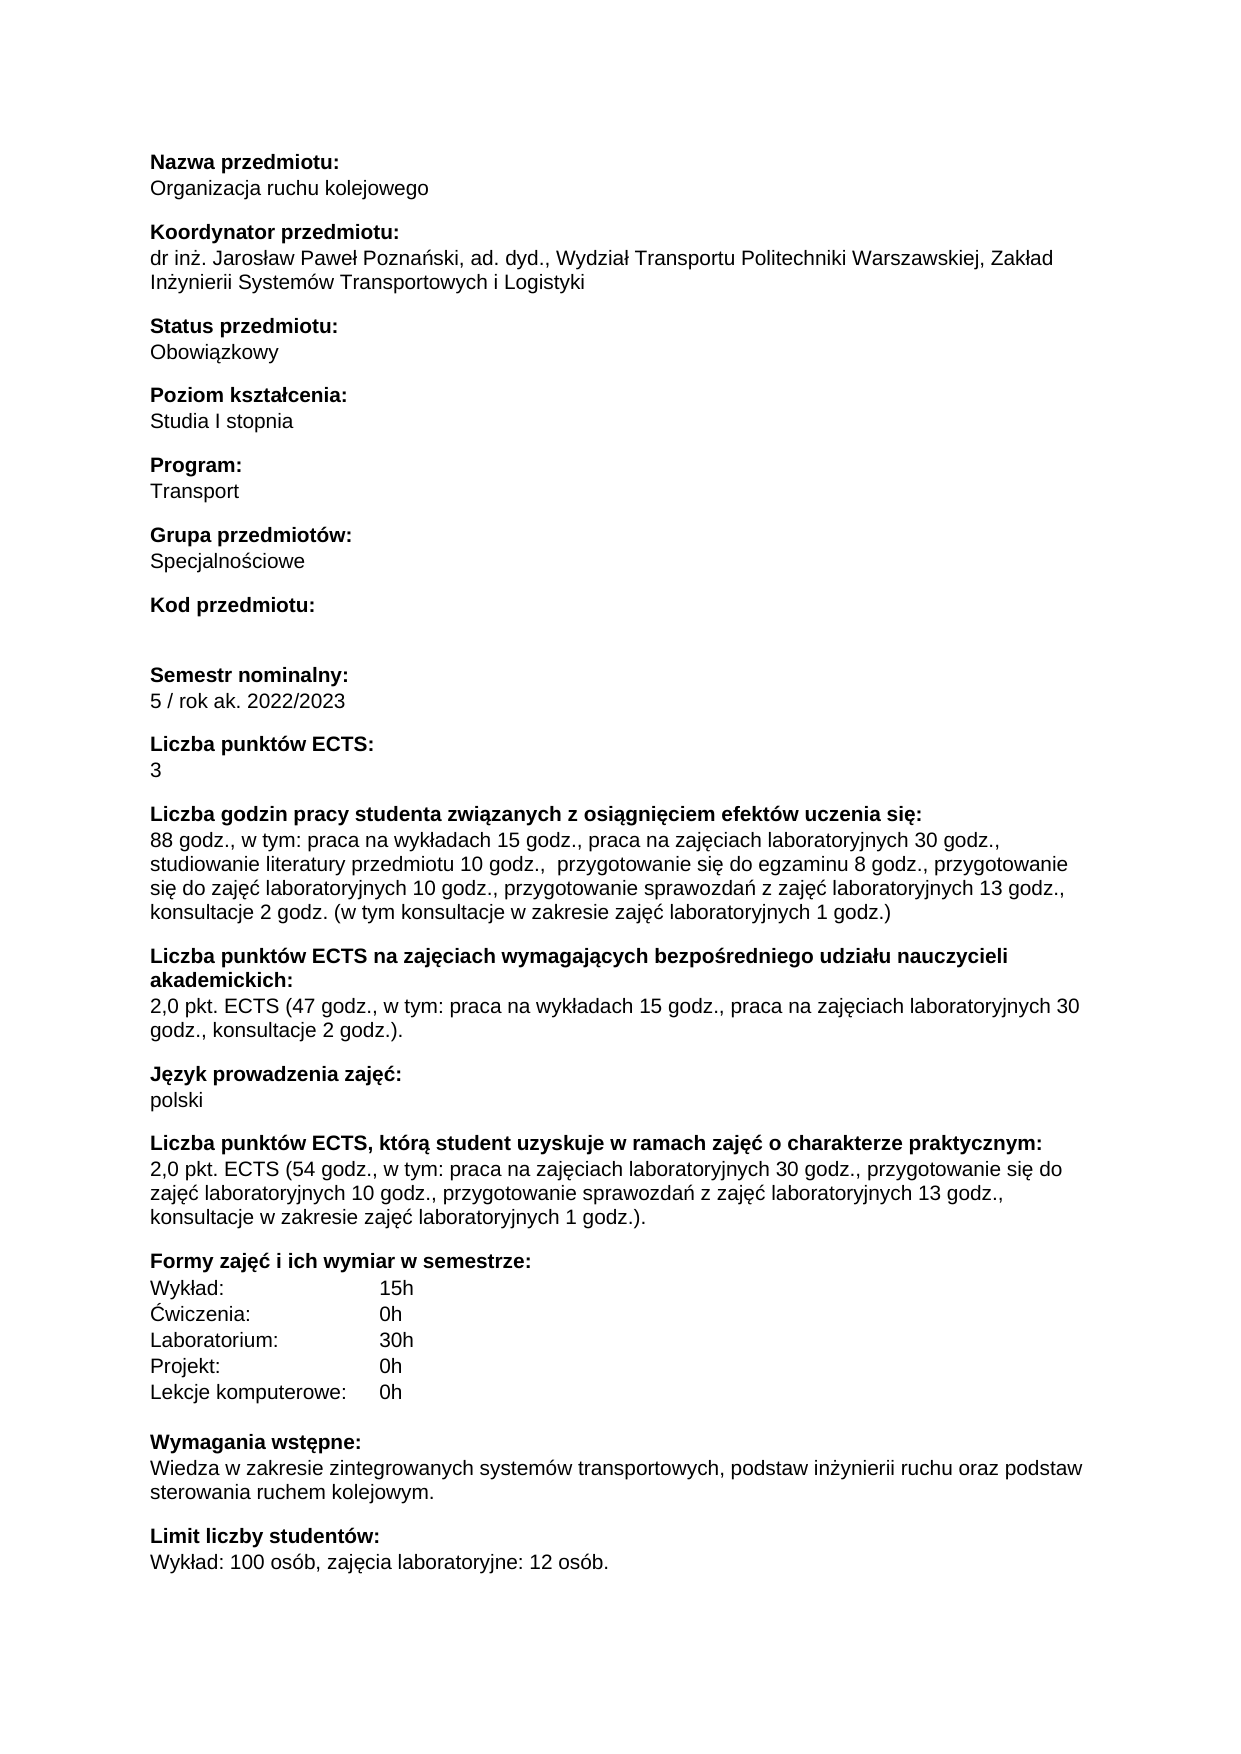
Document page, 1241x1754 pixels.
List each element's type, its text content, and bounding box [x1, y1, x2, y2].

table_cell 0h [369, 1378, 597, 1404]
text Liczba punktów ECTS na zajęciach wymagających bezpośredniego udziału nauczycieli akademickich: [150, 944, 1090, 992]
text Semestr nominalny: [150, 662, 1090, 686]
text 88 godz., w tym: praca na wykładach 15 godz., praca na zajęciach laboratoryjnych 30 godz., studiowanie literatury przedmiotu 10 godz., przygotowanie się do egzaminu 8 godz., przygotowanie się do zajęć laboratoryjnych 10 godz., przygotowanie sprawozdań z zajęć laboratoryjnych 13 godz., konsultacje 2 godz. (w tym konsultacje w zakresie zajęć laboratoryjnych 1 godz.) [150, 828, 1090, 924]
text Studia I stopnia [150, 409, 1090, 433]
text Limit liczby studentów: [150, 1523, 1090, 1547]
text 2,0 pkt. ECTS (54 godz., w tym: praca na zajęciach laboratoryjnych 30 godz., przygotowanie się do zajęć laboratoryjnych 10 godz., przygotowanie sprawozdań z zajęć laboratoryjnych 13 godz., konsultacje w zakresie zajęć laboratoryjnych 1 godz.). [150, 1157, 1090, 1229]
text Organizacja ruchu kolejowego [150, 176, 1090, 200]
text Program: [150, 453, 1090, 477]
text Specjalnościowe [150, 549, 1090, 573]
text dr inż. Jarosław Paweł Poznański, ad. dyd., Wydział Transportu Politechniki Warszawskiej, Zakład Inżynierii Systemów Transportowych i Logistyki [150, 246, 1090, 294]
table_cell Laboratorium: [140, 1328, 367, 1352]
text Wykład: 100 osób, zajęcia laboratoryjne: 12 osób. [150, 1549, 1090, 1573]
text Status przedmiotu: [150, 313, 1090, 337]
text Transport [150, 479, 1090, 503]
table_header Wykład: [140, 1276, 367, 1300]
text Wiedza w zakresie zintegrowanych systemów transportowych, podstaw inżynierii ruchu oraz podstaw sterowania ruchem kolejowym. [150, 1456, 1090, 1504]
table_cell 0h [369, 1300, 597, 1326]
table_header 15h [369, 1276, 597, 1300]
text Poziom kształcenia: [150, 383, 1090, 407]
text Liczba punktów ECTS, którą student uzyskuje w ramach zajęć o charakterze praktycznym: [150, 1131, 1090, 1155]
text Kod przedmiotu: [150, 593, 1090, 617]
text Formy zajęć i ich wymiar w semestrze: [150, 1249, 1090, 1273]
text Język prowadzenia zajęć: [150, 1061, 1090, 1085]
table_cell Lekcje komputerowe: [140, 1380, 367, 1404]
text 5 / rok ak. 2022/2023 [150, 688, 1090, 712]
table_cell Projekt: [140, 1354, 367, 1378]
text Koordynator przedmiotu: [150, 220, 1090, 244]
text 2,0 pkt. ECTS (47 godz., w tym: praca na wykładach 15 godz., praca na zajęciach laboratoryjnych 30 godz., konsultacje 2 godz.). [150, 994, 1090, 1042]
table_cell Ćwiczenia: [140, 1302, 367, 1326]
text Grupa przedmiotów: [150, 523, 1090, 547]
table_cell 0h [369, 1352, 597, 1378]
text Liczba godzin pracy studenta związanych z osiągnięciem efektów uczenia się: [150, 802, 1090, 826]
text polski [150, 1087, 1090, 1111]
text Obowiązkowy [150, 339, 1090, 363]
text 3 [150, 758, 1090, 782]
text Liczba punktów ECTS: [150, 732, 1090, 756]
table_cell 30h [369, 1326, 597, 1352]
text Nazwa przedmiotu: [150, 150, 1090, 174]
text Wymagania wstępne: [150, 1430, 1090, 1454]
